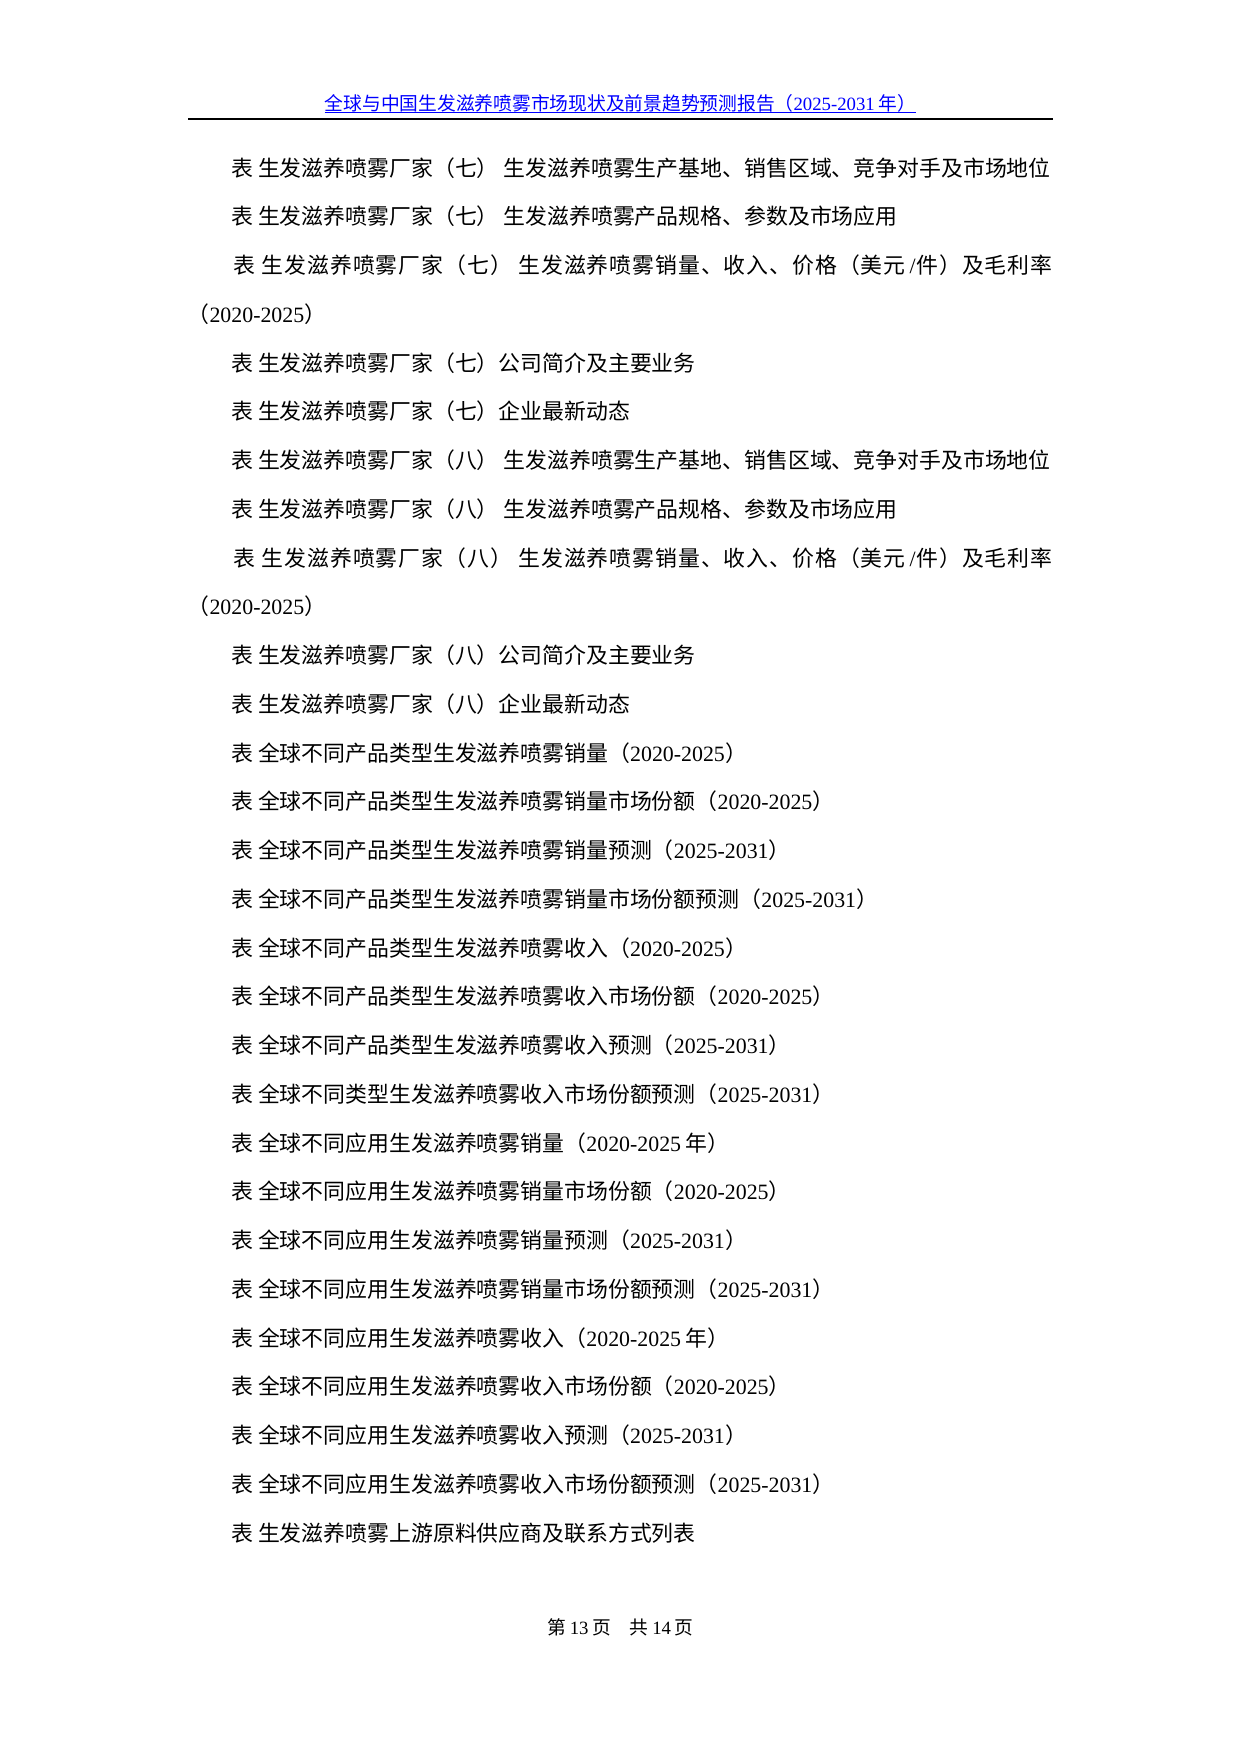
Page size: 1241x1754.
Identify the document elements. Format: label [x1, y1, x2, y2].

text [187, 150, 1053, 1548]
